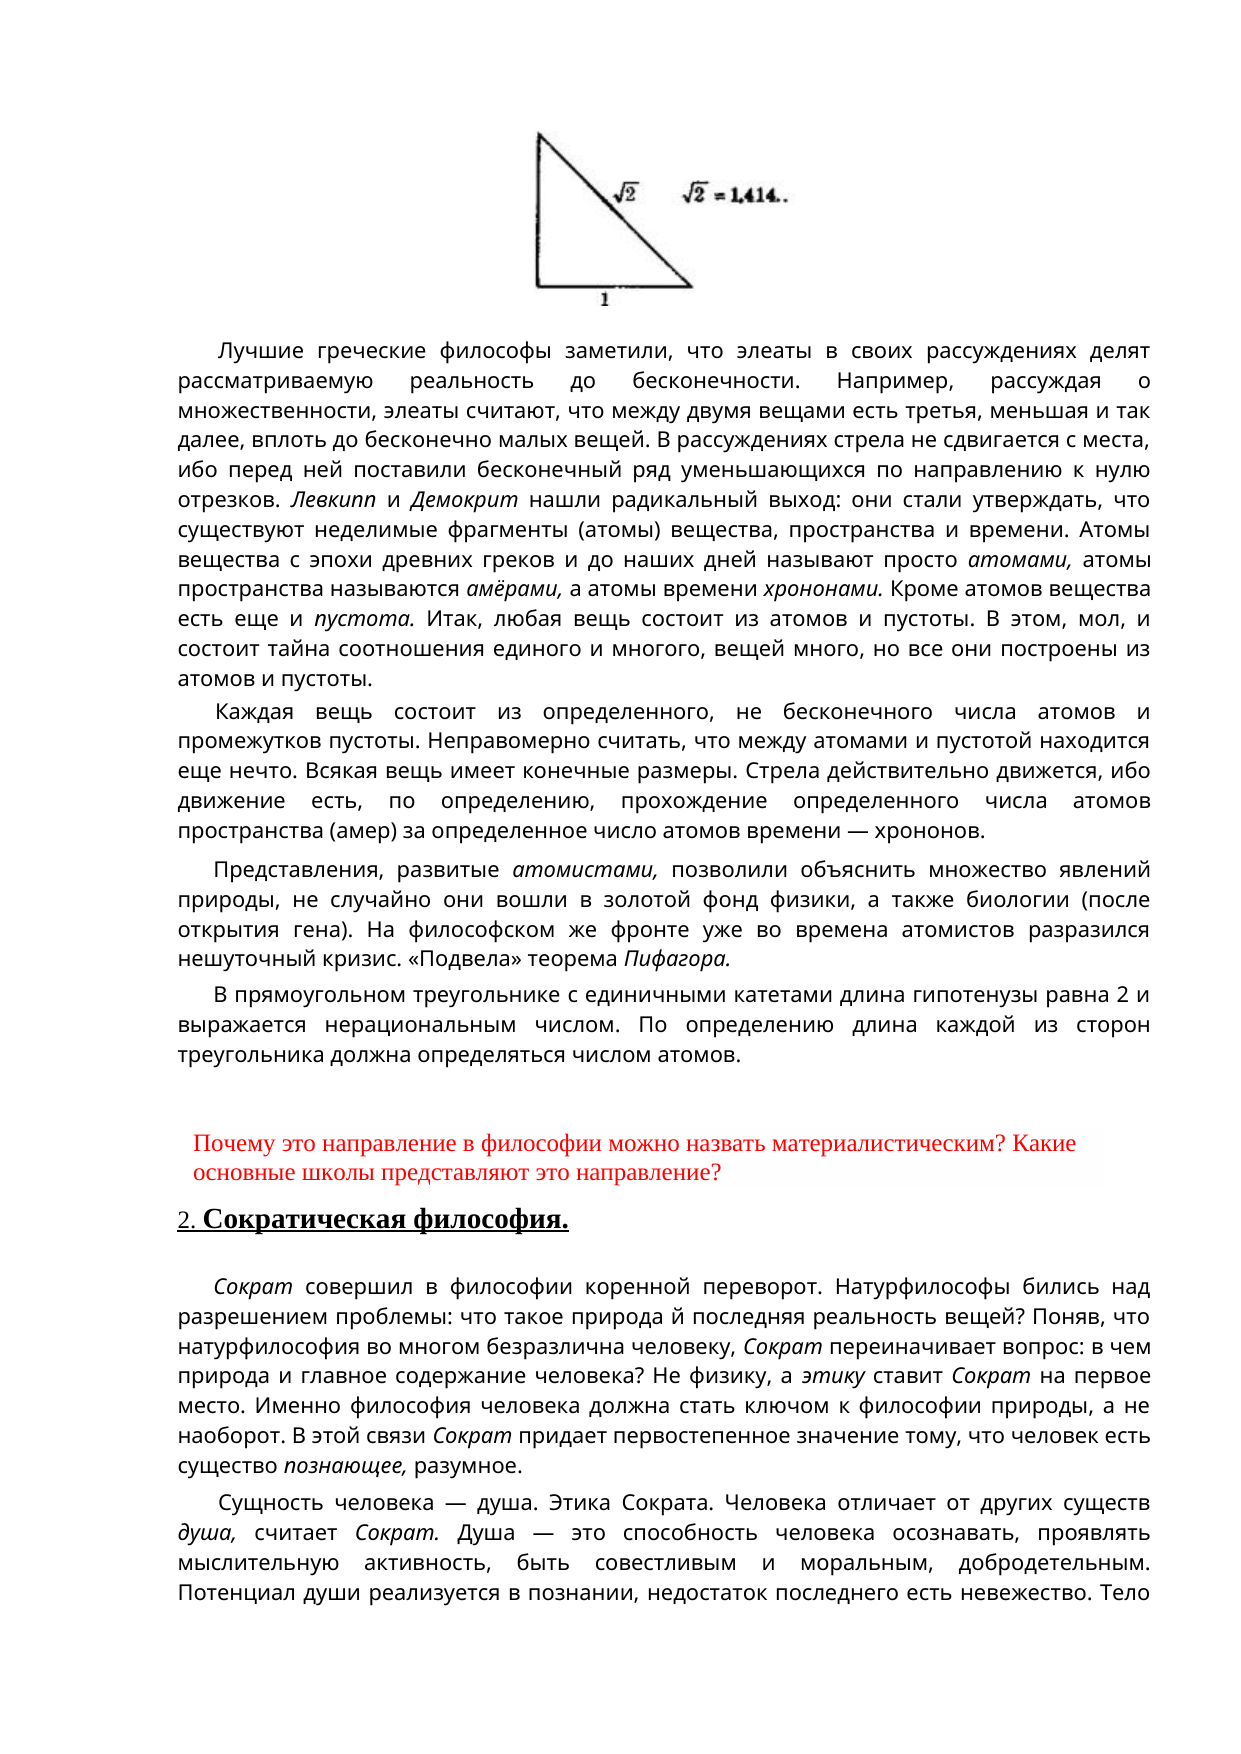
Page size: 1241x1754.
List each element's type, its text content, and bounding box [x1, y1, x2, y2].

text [177, 1487, 1152, 1607]
text 2. Сократическая философия. [177, 1201, 1152, 1235]
text Почему это направление в философии можно назвать материалистическим? Какие основные школы представляют это направление? [193, 1128, 1105, 1186]
text В прямоугольном треугольнике с единичными катетами длина гипотенузы равна 2 и выражается нерациональным числом. По определению длина каждой из сторон треугольника должна определяться числом атомов. [177, 979, 1152, 1069]
text Лучшие греческие философы заметили, что элеаты в своих рассуждениях делят рассматриваемую реальность до бесконечности. Например, рассуждая о множественности, элеаты считают, что между двумя вещами есть третья, меньшая и так далее, вплоть до бесконечно малых вещей. В рассуждениях стрела не сдвигается с места, ибо перед ней поставили бесконечный ряд уменьшающихся по направлению к нулю отрезков. Левкипп и Демокрит нашли радикальный выход: они стали утверждать, что существуют неделимые фрагменты (атомы) вещества, пространства и времени. Атомы вещества с эпохи древних греков и до наших дней называют просто атомами, атомы пространства называются амёрами, а атомы времени хрононами. Кроме атомов вещества есть еще и пустота. Итак, любая вещь состоит из атомов и пустоты. В этом, мол, и состоит тайна соотношения единого и многого, вещей много, но все они построены из атомов и пустоты. [177, 335, 1152, 692]
text Сократ совершил в философии коренной переворот. Натурфилософы бились над разрешением проблемы: что такое природа й последняя реальность вещей? Поняв, что натурфилософия во многом безразлична человеку, Сократ переиначивает вопрос: в чем природа и главное содержание человека? Не физику, а этику ставит Сократ на первое место. Именно философия человека должна стать ключом к философии природы, а не наоборот. В этой связи Сократ придает первостепенное значение тому, что человек есть существо познающее, разумное. [177, 1271, 1152, 1479]
text Представления, развитые атомистами, позволили объяснить множество явлений природы, не случайно они вошли в золотой фонд физики, а также биологии (после открытия гена). На философском же фронте уже во времена атомистов разразился нешуточный кризис. «Подвела» теорема Пифагора. [177, 854, 1152, 973]
text Каждая вещь состоит из определенного, не бесконечного числа атомов и промежутков пустоты. Неправомерно считать, что между атомами и пустотой находится еще нечто. Всякая вещь имеет конечные размеры. Стрела действительно движется, ибо движение есть, по определению, прохождение определенного числа атомов пространства (амер) за определенное число атомов времени — хрононов. [177, 696, 1152, 844]
picture [533, 118, 796, 306]
